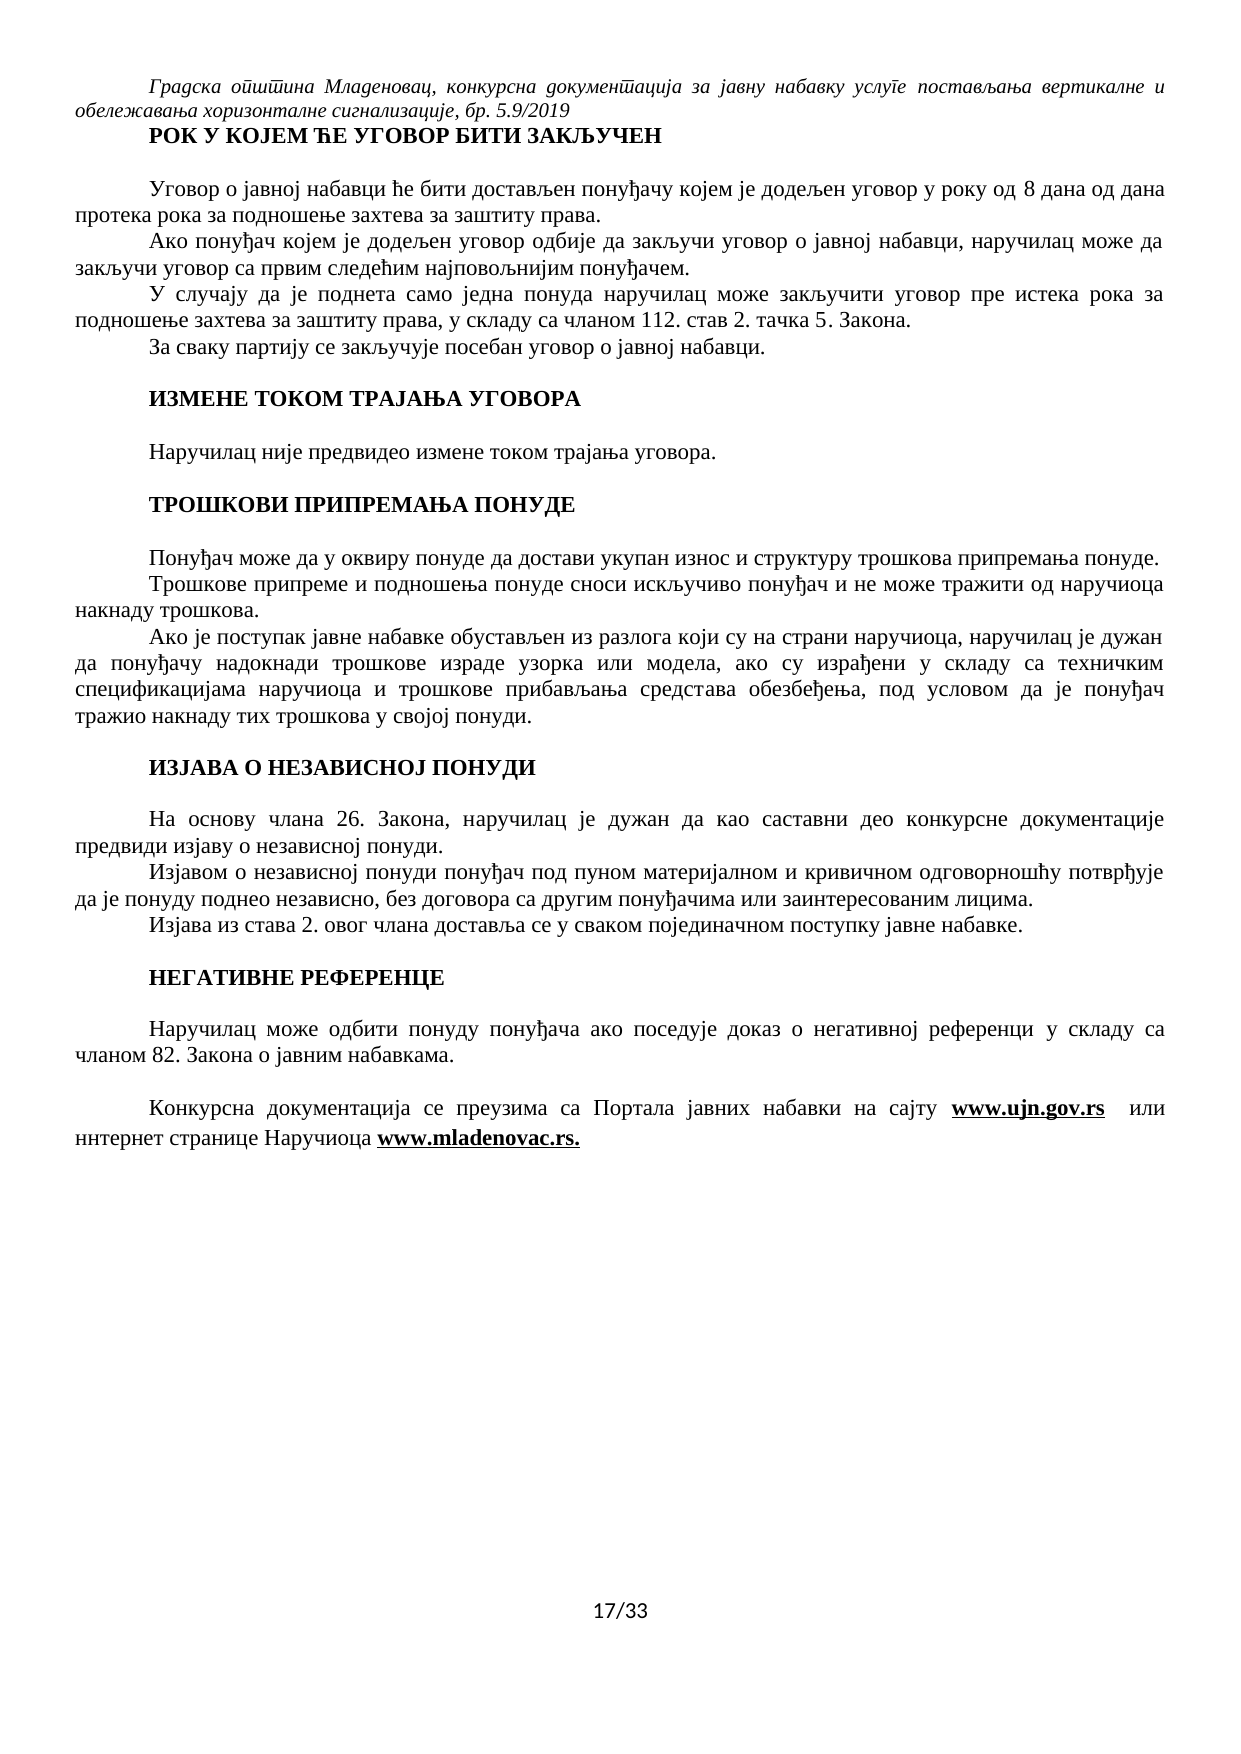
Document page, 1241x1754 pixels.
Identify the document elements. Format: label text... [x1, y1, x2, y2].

text Понуђач може да у оквиру понуде да достави укупан износ и структуру трошкова припремања понуде. [75, 544, 1165, 570]
text Изјава из става 2. овог члана доставља се у сваком појединачном поступку јавне набавке. [75, 911, 1165, 937]
text РОК У КОЈЕМ ЋЕ УГОВОР БИТИ ЗАКЉУЧЕН [75, 122, 1165, 148]
text Наручилац може одбити понуду понуђача ако поседује доказ о негативној референци у складу са чланом 82. Закона о јавним набавкама. [75, 1015, 1165, 1067]
text ИЗЈАВА О НЕЗАВИСНОЈ ПОНУДИ [75, 754, 1165, 781]
text НЕГАТИВНЕ РЕФЕРЕНЦЕ [75, 964, 1165, 990]
text Конкурсна документација се преузима са Портала јавних набавки на сајту www.ujn.gov.rs или ннтернет странице Наручиоца www.mladenovac.rs. [75, 1094, 1165, 1150]
text ИЗМЕНЕ ТОКОМ ТРАЈАЊА УГОВОРА [75, 386, 1165, 412]
text Трошкове припреме и подношења понуде сноси искључиво понуђач и не може тражити од наручиоца накнаду трошкова. [75, 570, 1165, 623]
text Уговор о јавној набавци ће бити достављен понуђачу којем је додељен уговор у року од 8 дана од дана протека рока за подношење захтева за заштиту права. [75, 175, 1165, 227]
text Изјавом о независној понуди понуђач под пуном материјалном и кривичном одговорношћу потврђује да је понуду поднео независно, без договора са другим понуђачима или заинтересованим лицима. [75, 858, 1165, 911]
text Ако је поступак јавне набавке обустављен из разлога који су на страни наручиоца, наручилац је дужан да понуђачу надокнади трошкове израде узорка или модела, ако су израђени у складу са техничким спецификацијама наручиоца и трошкове прибављања средстава обезбеђења, под условом да је понуђач тражио накнаду тих трошкова у својој понуди. [75, 623, 1165, 728]
text Наручилац није предвидео измене током трајања уговора. [75, 438, 1165, 464]
text За сваку партију се закључује посебан уговор о јавној набавци. [75, 333, 1165, 359]
text У случају да је поднета само једна понуда наручилац може закључити уговор пре истека рока за подношење захтева за заштиту права, у складу са чланом 112. став 2. тачка 5. Закона. [75, 280, 1165, 333]
text На основу члана 26. Закона, наручилац је дужан да као саставни део конкурсне документације предвиди изјаву о независној понуди. [75, 806, 1165, 858]
text Ако понуђач којем је додељен уговор одбије да закључи уговор о јавној набавци, наручилац може да закључи уговор са првим следећим најповољнијим понуђачем. [75, 227, 1165, 280]
text ТРОШКОВИ ПРИПРЕМАЊА ПОНУДЕ [75, 491, 1165, 517]
